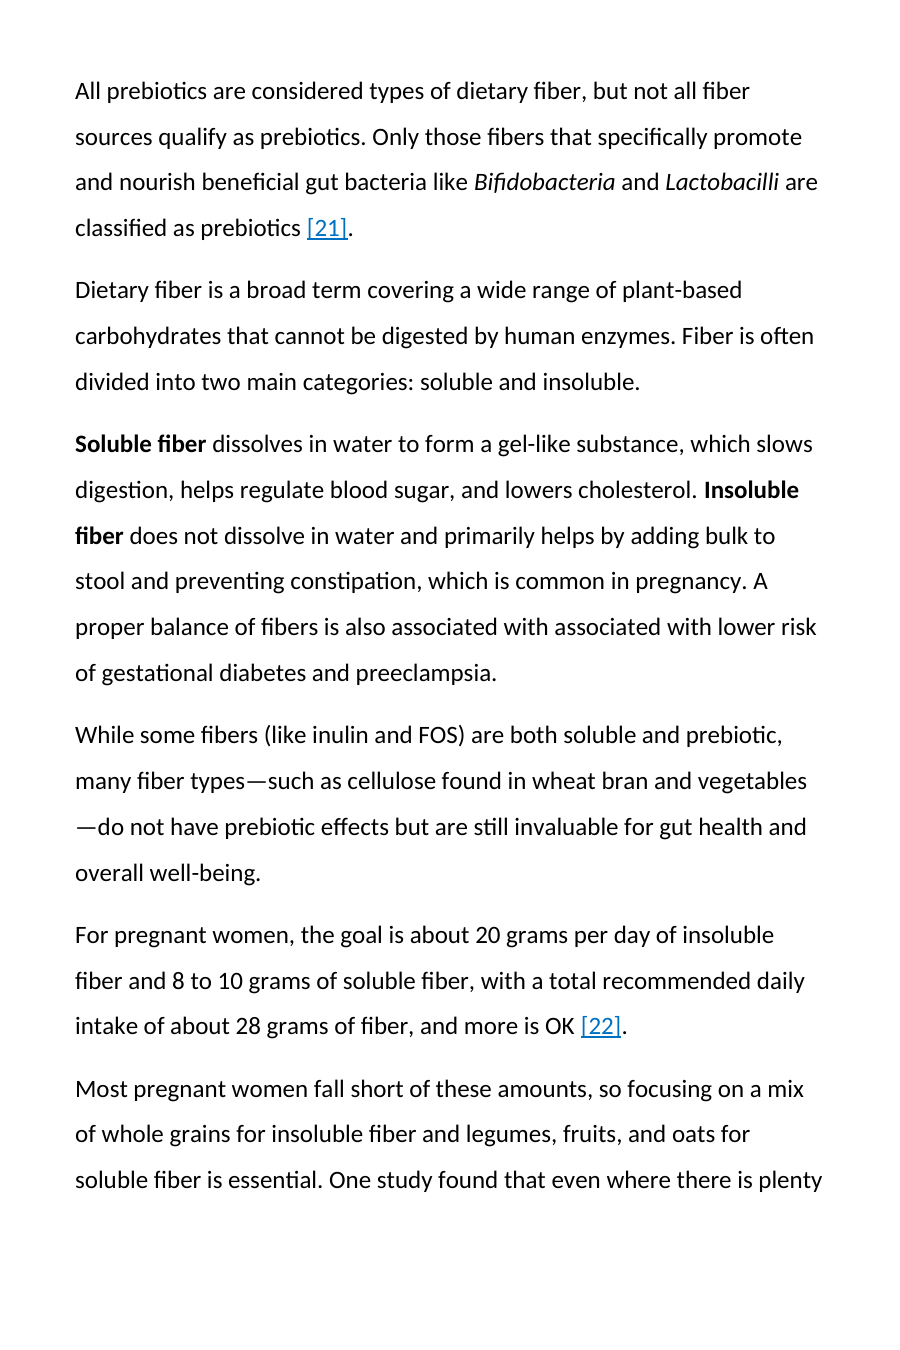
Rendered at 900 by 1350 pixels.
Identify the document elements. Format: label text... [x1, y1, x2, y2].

text For pregnant women, the goal is about 20 grams per day of insoluble fiber and 8 to 10 grams of soluble fiber, with a total recommended daily intake of about 28 grams of fiber, and more is OK [22]. [75, 919, 825, 1041]
text Dietary fiber is a broad term covering a wide range of plant-based carbohydrates that cannot be digested by human enzymes. Fiber is often divided into two main categories: soluble and insoluble. [75, 274, 825, 397]
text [75, 1073, 825, 1195]
text While some fibers (like inulin and FOS) are both soluble and prebiotic, many fiber types—such as cellulose found in wheat bran and vegetables—do not have prebiotic effects but are still invaluable for gut health and overall well-being. [75, 719, 825, 887]
text Soluble fiber dissolves in water to form a gel-like substance, which slows digestion, helps regulate blood sugar, and lowers cholesterol. Insoluble fiber does not dissolve in water and primarily helps by adding bulk to stool and preventing constipation, which is common in pregnancy. A proper balance of fibers is also associated with associated with lower risk of gestational diabetes and preeclampsia. [75, 428, 825, 688]
text All prebiotics are considered types of dietary fiber, but not all fiber sources qualify as prebiotics. Only those fibers that specifically promote and nourish beneficial gut bacteria like Bifidobacteria and Lactobacilli are classified as prebiotics [21]. [75, 75, 825, 243]
